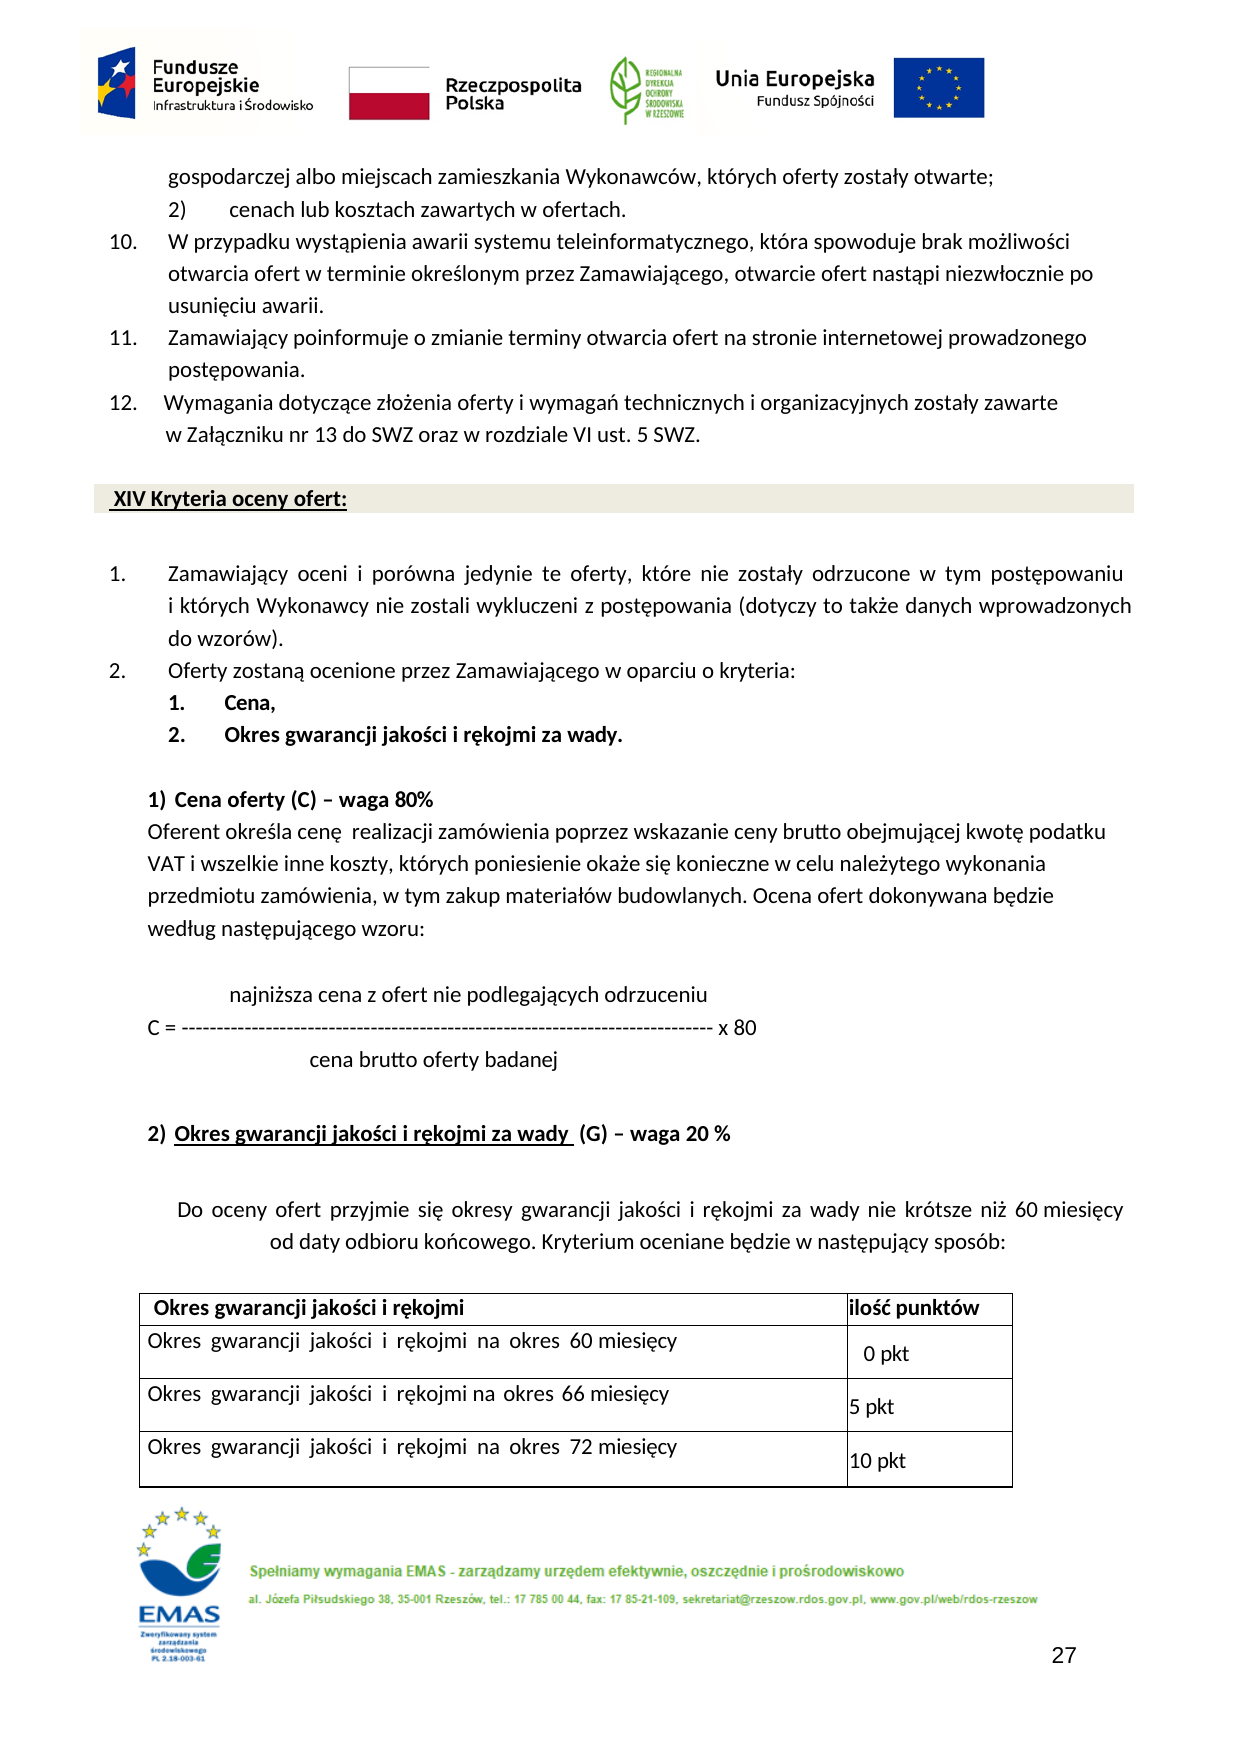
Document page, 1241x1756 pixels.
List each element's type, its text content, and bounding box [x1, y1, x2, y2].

table_cell 5 pkt [848, 1379, 1012, 1431]
list Okres gwarancji jakości i rękojmi za wady. [168, 721, 1134, 749]
text cena brutto oferty badanej [79, 1045, 1134, 1073]
picture [136, 1506, 1052, 1664]
list Oferty zostaną ocenione przez Zamawiającego w oparciu o kryteria: [109, 656, 1134, 684]
table_cell Okres gwarancji jakości i rękojmi na okres 60 miesięcy [140, 1326, 847, 1378]
text C = ---------------------------------------------------------------------------- x 80 [79, 1013, 1134, 1041]
text najniższa cena z ofert nie podlegających odrzuceniu [154, 980, 1134, 1008]
table_header ilość punktów [848, 1294, 1012, 1325]
table_cell 0 pkt [848, 1326, 1012, 1378]
subtitle Okres gwarancji jakości i rękojmi za wady (G) – waga 20 % [147, 1119, 1134, 1147]
text 2) cenach lub kosztach zawartych w ofertach. [168, 195, 1134, 223]
table_cell Okres gwarancji jakości i rękojmi na okres 66 miesięcy [140, 1379, 847, 1431]
text Oferent określa cenę realizacji zamówienia poprzez wskazanie ceny brutto obejmującej kwotę podatku VAT i wszelkie inne koszty, których poniesienie okaże się konieczne w celu należytego wykonania przedmiotu zamówienia, w tym zakup materiałów budowlanych. Ocena ofert dokonywana będzie według następującego wzoru: [147, 817, 1123, 942]
table_cell Okres gwarancji jakości i rękojmi na okres 72 miesięcy [140, 1432, 847, 1486]
table_cell 10 pkt [848, 1432, 1012, 1486]
text 12. Wymagania dotyczące złożenia oferty i wymagań technicznych i organizacyjnych zostały zawarte w Załączniku nr 13 do SWZ oraz w rozdziale VI ust. 5 SWZ. [109, 388, 1134, 448]
table_header Okres gwarancji jakości i rękojmi [140, 1294, 847, 1325]
text Do oceny ofert przyjmie się okresy gwarancji jakości i rękojmi za wady nie krótsze niż 60 miesięcy od daty odbioru końcowego. Kryterium oceniane będzie w następujący sposób: [177, 1195, 1134, 1255]
subtitle XIV Kryteria oceny ofert: [94, 484, 1134, 513]
text 11. Zamawiający poinformuje o zmianie terminy otwarcia ofert na stronie internetowej prowadzonego postępowania. [109, 323, 1134, 384]
list Zamawiający oceni i porówna jedynie te oferty, które nie zostały odrzucone w tym postępowaniu i których Wykonawcy nie zostali wykluczeni z postępowania (dotyczy to także danych wprowadzonych do wzorów). [109, 559, 1134, 652]
text 10. W przypadku wystąpienia awarii systemu teleinformatycznego, która spowoduje brak możliwości otwarcia ofert w terminie określonym przez Zamawiającego, otwarcie ofert nastąpi niezwłocznie po usunięciu awarii. [109, 227, 1134, 319]
list Cena, [168, 688, 1134, 716]
subtitle Cena oferty (C) – waga 80% [147, 785, 1134, 813]
